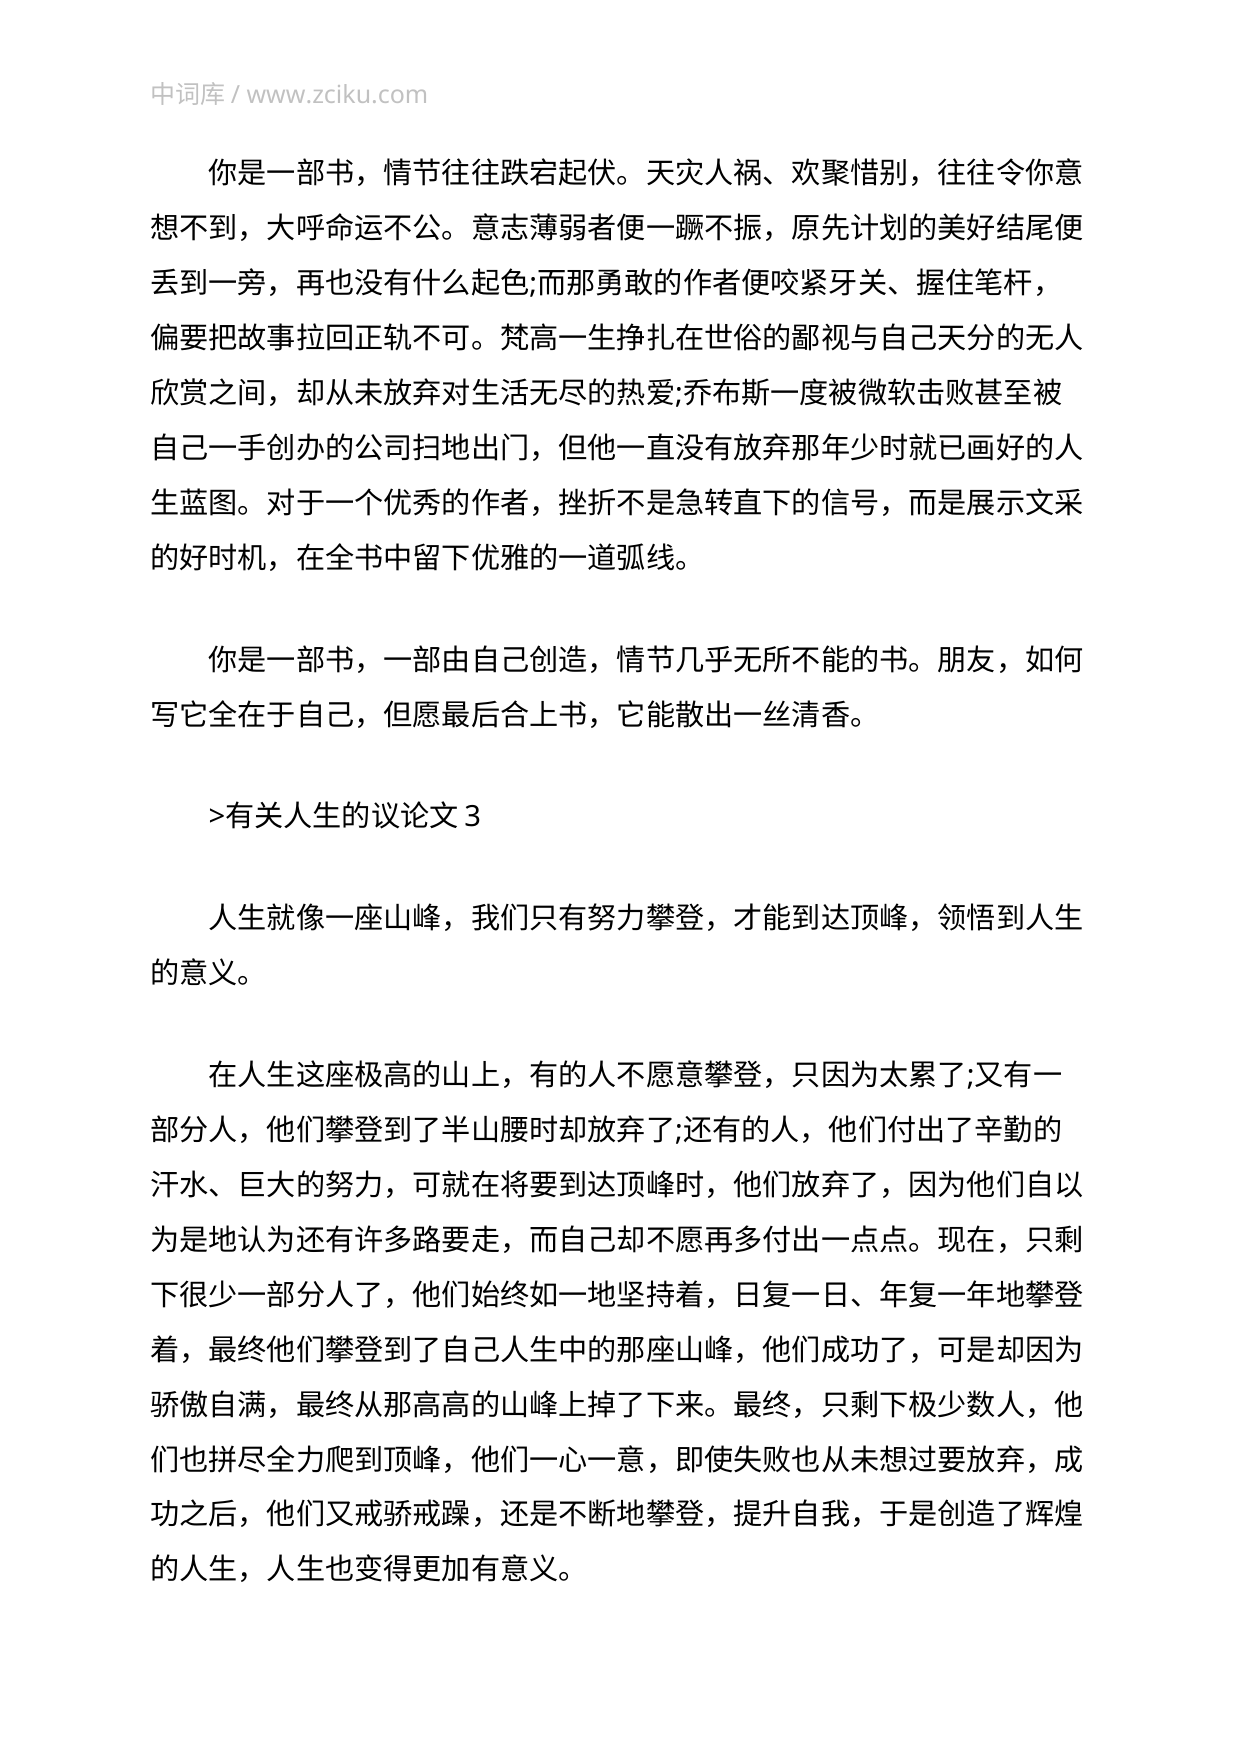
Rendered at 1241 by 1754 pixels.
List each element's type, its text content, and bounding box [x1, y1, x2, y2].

text 在人生这座极高的山上，有的人不愿意攀登，只因为太累了;又有一部分人，他们攀登到了半山腰时却放弃了;还有的人，他们付出了辛勤的汗水、巨大的努力，可就在将要到达顶峰时，他们放弃了，因为他们自以为是地认为还有许多路要走，而自己却不愿再多付出一点点。现在，只剩下很少一部分人了，他们始终如一地坚持着，日复一日、年复一年地攀登着，最终他们攀登到了自己人生中的那座山峰，他们成功了，可是却因为骄傲自满，最终从那高高的山峰上掉了下来。最终，只剩下极少数人，他们也拼尽全力爬到顶峰，他们一心一意，即使失败也从未想过要放弃，成功之后，他们又戒骄戒躁，还是不断地攀登，提升自我，于是创造了辉煌的人生，人生也变得更加有意义。 [150, 1052, 1090, 1588]
text 你是一部书，情节往往跌宕起伏。天灾人祸、欢聚惜别，往往令你意想不到，大呼命运不公。意志薄弱者便一蹶不振，原先计划的美好结尾便丢到一旁，再也没有什么起色;而那勇敢的作者便咬紧牙关、握住笔杆，偏要把故事拉回正轨不可。梵高一生挣扎在世俗的鄙视与自己天分的无人欣赏之间，却从未放弃对生活无尽的热爱;乔布斯一度被微软击败甚至被自己一手创办的公司扫地出门，但他一直没有放弃那年少时就已画好的人生蓝图。对于一个优秀的作者，挫折不是急转直下的信号，而是展示文采的好时机，在全书中留下优雅的一道弧线。 [150, 150, 1090, 577]
text 你是一部书，一部由自己创造，情节几乎无所不能的书。朋友，如何写它全在于自己，但愿最后合上书，它能散出一丝清香。 [150, 636, 1090, 733]
text 人生就像一座山峰，我们只有努力攀登，才能到达顶峰，领悟到人生的意义。 [150, 895, 1090, 992]
text >有关人生的议论文3 [150, 793, 1090, 835]
